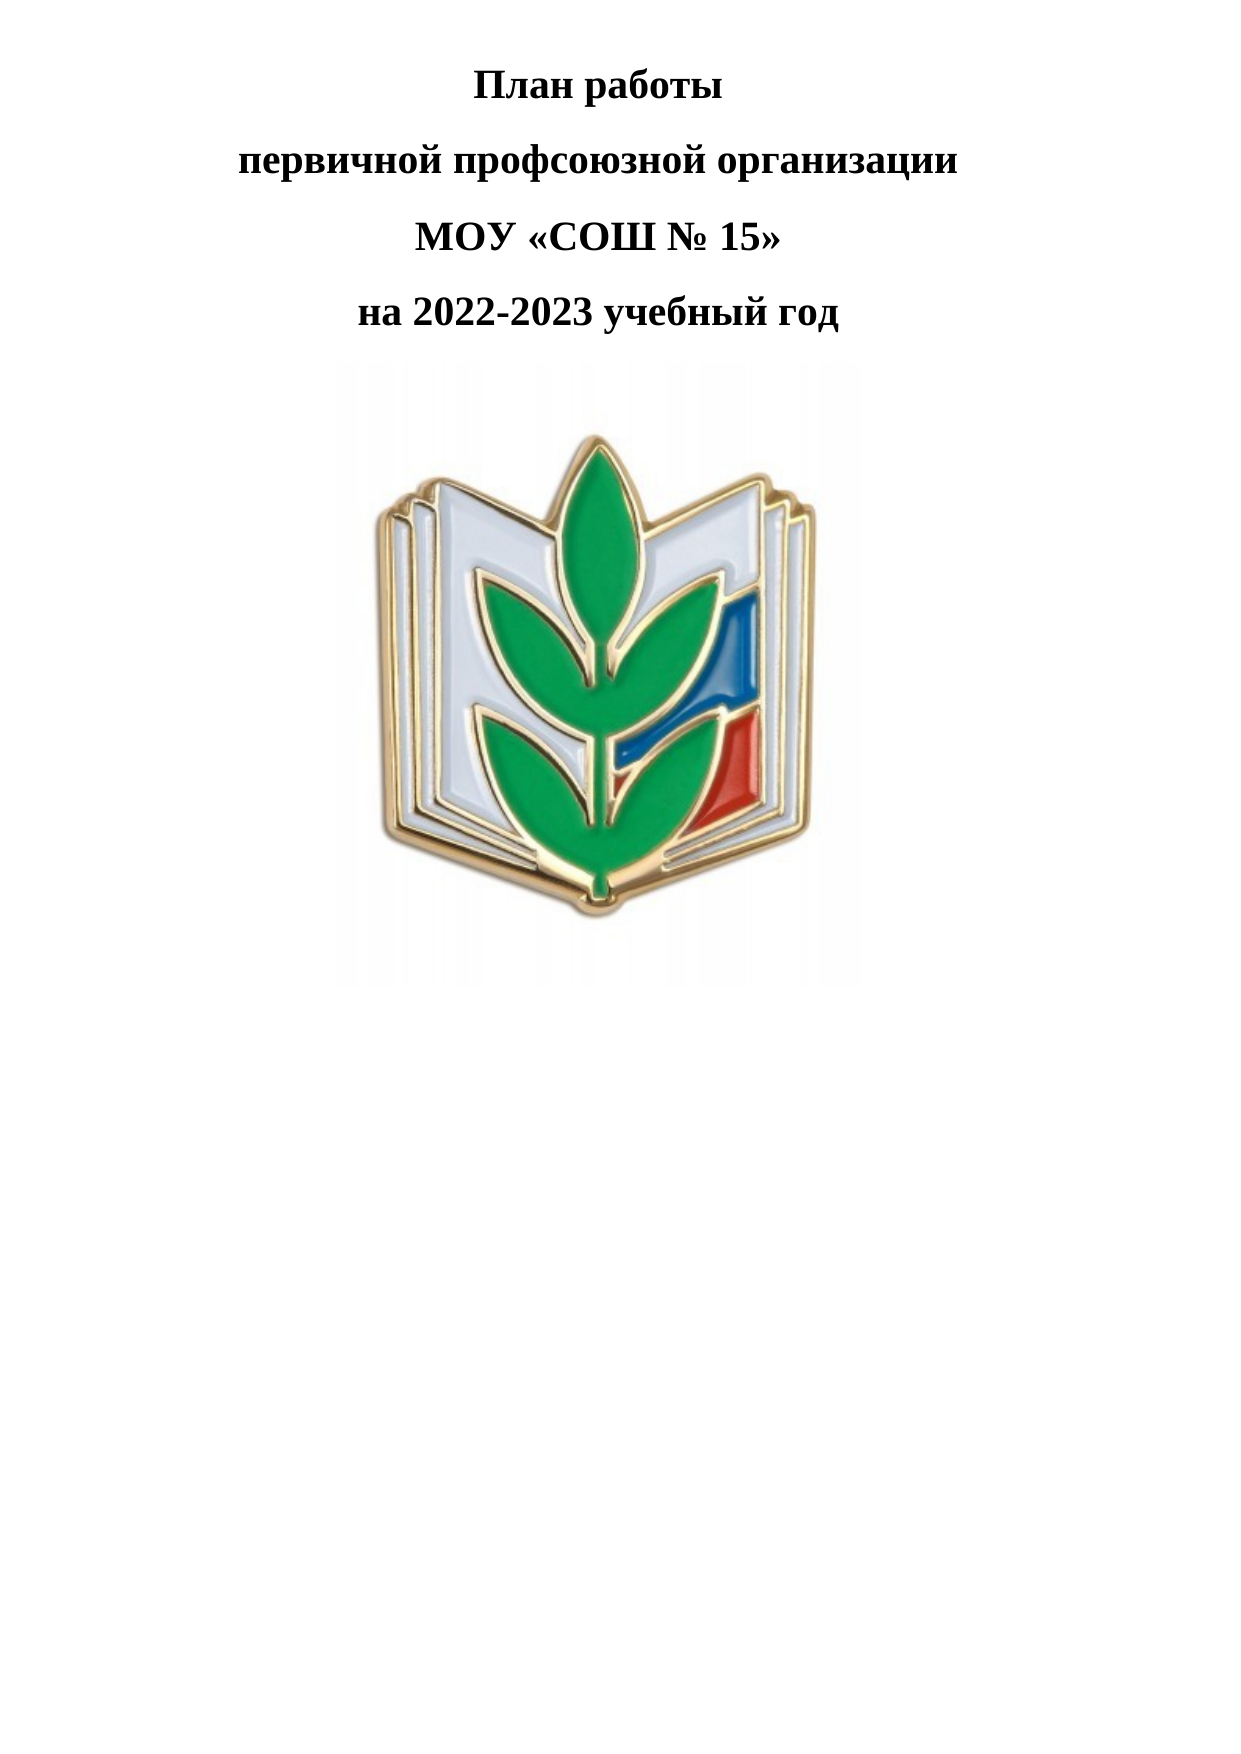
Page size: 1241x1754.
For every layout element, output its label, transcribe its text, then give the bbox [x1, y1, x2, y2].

text МОУ «СОШ № 15» [74, 211, 1122, 259]
text на 2022-2023 учебный год [74, 287, 1122, 335]
text первичной профсоюзной организации [74, 135, 1122, 183]
picture [332, 362, 864, 988]
text План работы [74, 59, 1122, 107]
